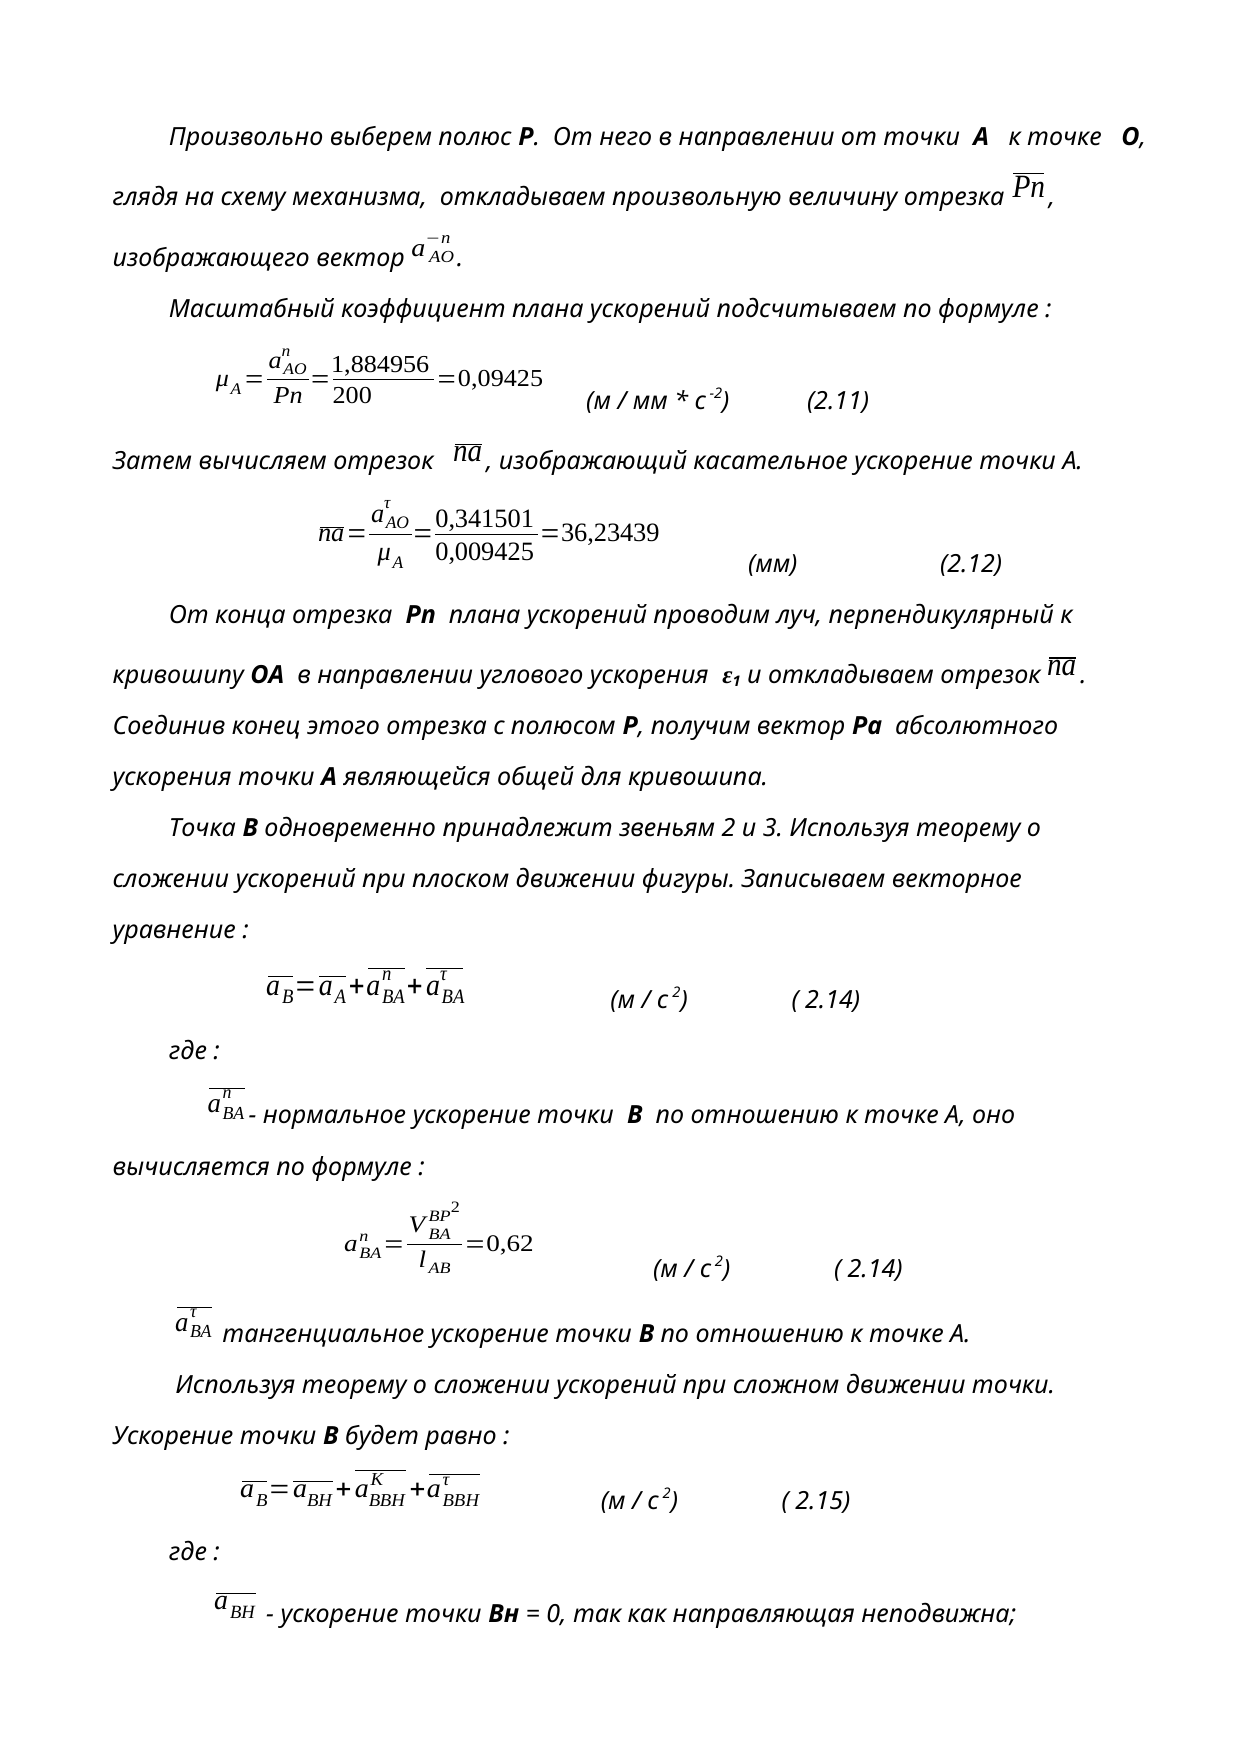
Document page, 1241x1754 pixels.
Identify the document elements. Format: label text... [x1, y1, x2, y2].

text Затем вычисляем отрезок , изображающий касательное ускорение точки А. [112, 434, 1152, 477]
text - нормальное ускорение точки В по отношению к точке А, оно вычисляется по формуле : [112, 1083, 1152, 1182]
text (м / с 2) ( 2.14) [112, 1199, 1152, 1285]
text Произвольно выберем полюс Р. От него в направлении от точки А к точке О, глядя на схему механизма, откладываем произвольную величину отрезка , изображающего вектор . [112, 118, 1152, 274]
text (м / с 2) ( 2.15) [112, 1469, 1152, 1517]
text Используя теорему о сложении ускорений при сложном движении точки. Ускорение точки В будет равно : [112, 1367, 1152, 1452]
text где : [112, 1032, 1152, 1066]
text (м / мм * c -2) (2.11) [112, 342, 1152, 417]
text - ускорение точки Вн = 0, так как направляющая неподвижна; [112, 1584, 1152, 1629]
text Точка В одновременно принадлежит звеньям 2 и 3. Используя теорему о сложении ускорений при плоском движении фигуры. Записываем векторное уравнение : [112, 809, 1152, 946]
text От конца отрезка Pn плана ускорений проводим луч, перпендикулярный к кривошипу OA в направлении углового ускорения ε1 и откладываем отрезок . Соединив конец этого отрезка с полюсом P, получим вектор Pa абсолютного ускорения точки A являющейся общей для кривошипа. [112, 596, 1152, 793]
text (мм) (2.12) [112, 494, 1152, 579]
text тангенциальное ускорение точки В по отношению к точке А. [112, 1302, 1152, 1349]
text где : [112, 1533, 1152, 1568]
text (м / с 2) ( 2.14) [112, 963, 1152, 1015]
text Масштабный коэффициент плана ускорений подсчитываем по формуле : [112, 291, 1152, 325]
